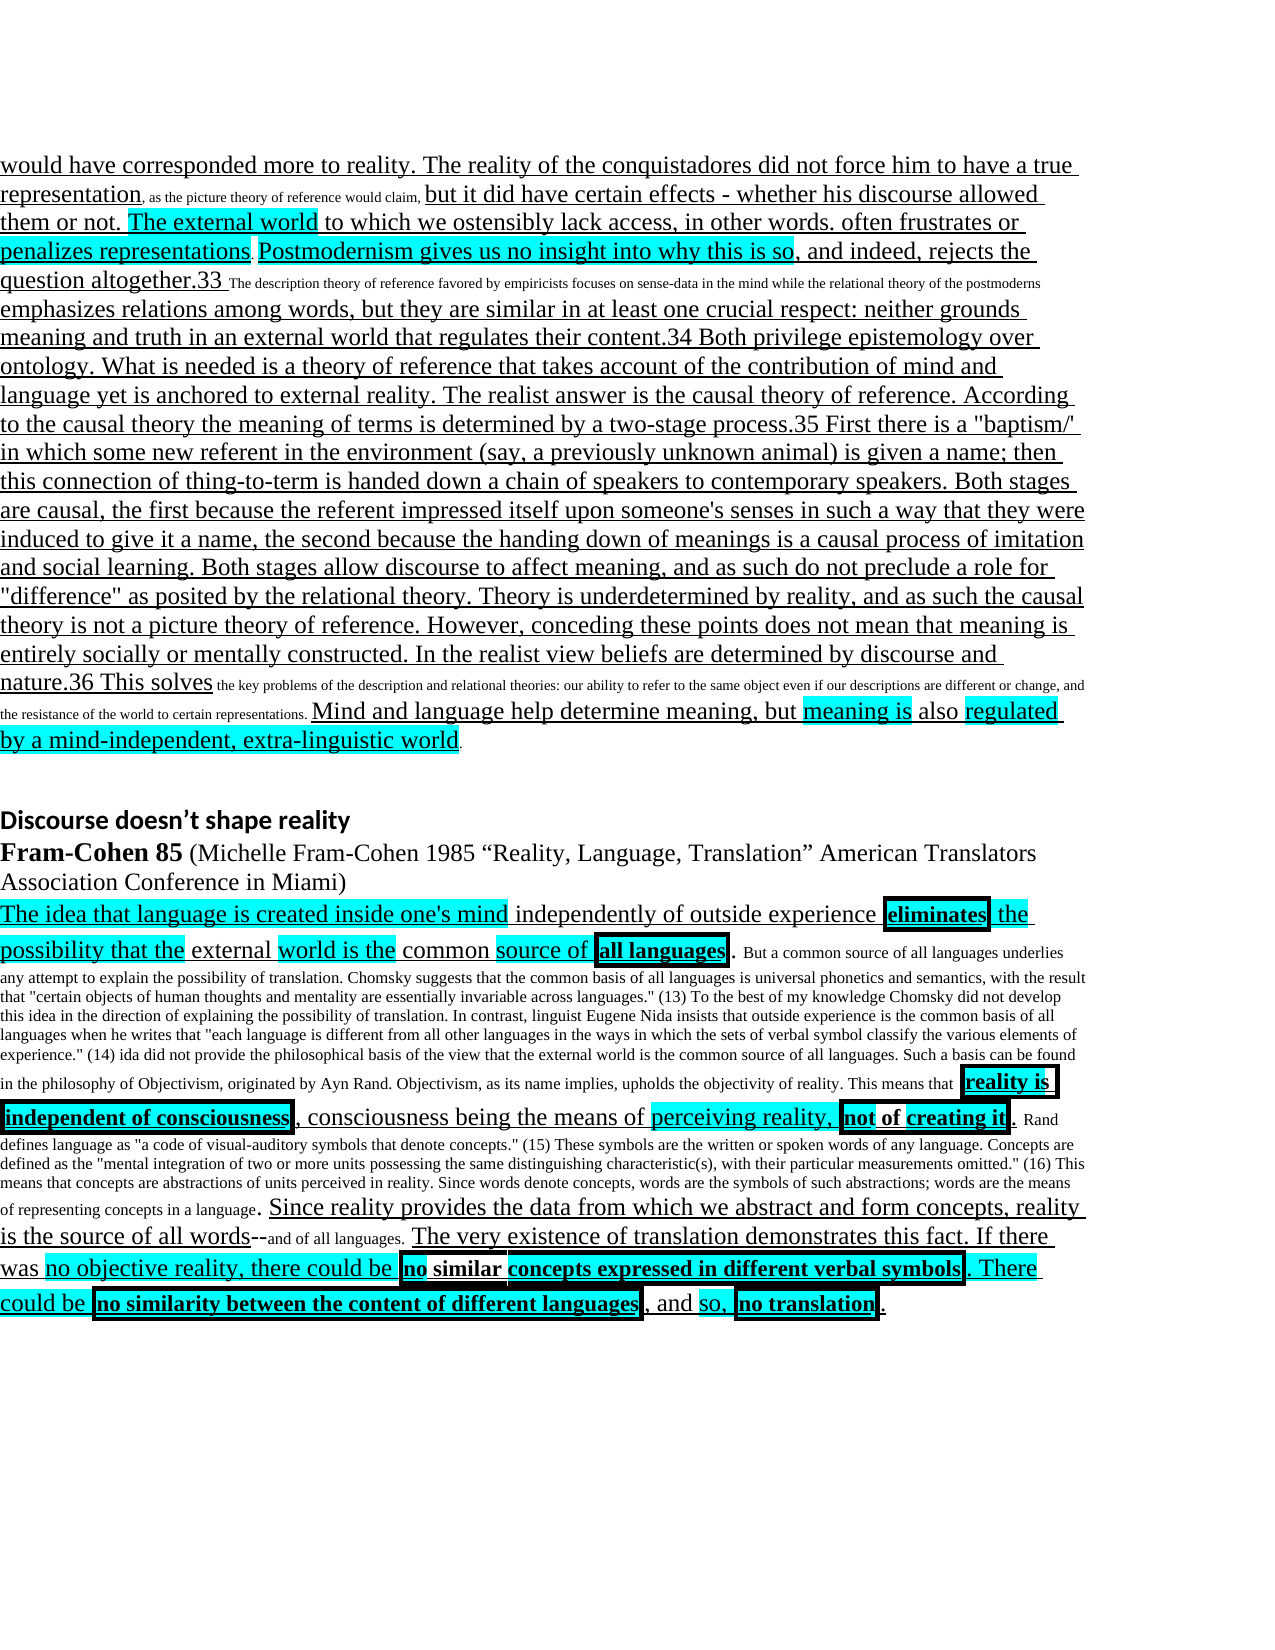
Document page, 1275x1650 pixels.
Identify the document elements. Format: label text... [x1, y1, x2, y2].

text The idea that language is created inside one's mind independently of outside experience eliminates the possibility that the external world is the common source of all languages. But a common source of all languages underlies any attempt to explain the possibility of translation. Chomsky suggests that the common basis of all languages is universal phonetics and semantics, with the result that "certain objects of human thoughts and mentality are essentially invariable across languages." (13) To the best of my knowledge Chomsky did not develop this idea in the direction of explaining the possibility of translation. In contrast, linguist Eugene Nida insists that outside experience is the common basis of all languages when he writes that "each language is different from all other languages in the ways in which the sets of verbal symbol classify the various elements of experience." (14) ida did not provide the philosophical basis of the view that the external world is the common source of all languages. Such a basis can be found in the philosophy of Objectivism, originated by Ayn Rand. Objectivism, as its name implies, upholds the objectivity of reality. This means that reality is independent of consciousness, consciousness being the means of perceiving reality, not of creating it. Rand defines language as "a code of visual-auditory symbols that denote concepts." (15) These symbols are the written or spoken words of any language. Concepts are defined as the "mental integration of two or more units possessing the same distinguishing characteristic(s), with their particular measurements omitted." (16) This means that concepts are abstractions of units perceived in reality. Since words denote concepts, words are the symbols of such abstractions; words are the means of representing concepts in a language. Since reality provides the data from which we abstract and form concepts, reality is the source of all words--and of all languages. The very existence of translation demonstrates this fact. If there was no objective reality, there could be no similar concepts expressed in different verbal symbols. There could be no similarity between the content of different languages, and so, no translation. [0, 896, 1087, 1321]
subtitle Discourse doesn’t shape reality [0, 803, 1087, 836]
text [0, 150, 1087, 754]
text Fram-Cohen 85 (Michelle Fram-Cohen 1985 “Reality, Language, Translation” American Translators Association Conference in Miami) [0, 836, 1087, 896]
